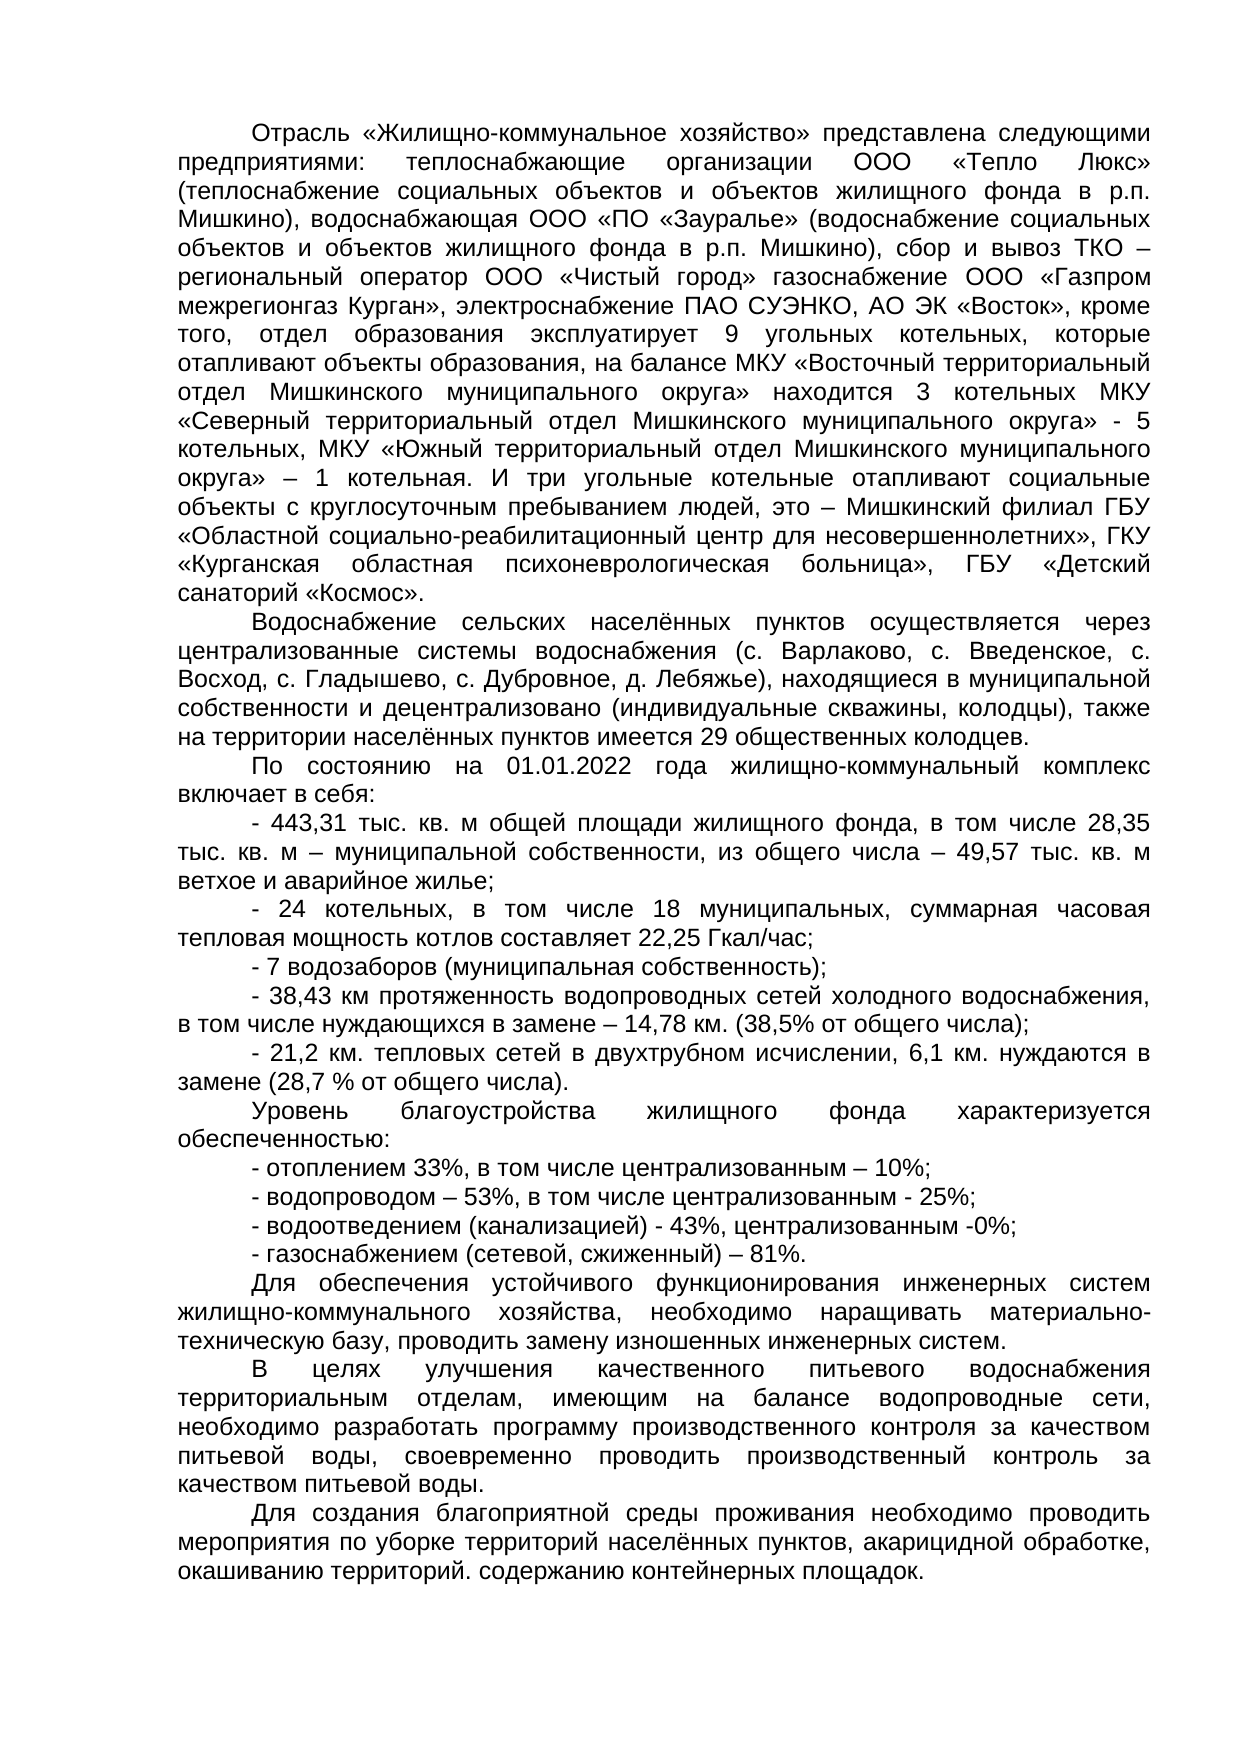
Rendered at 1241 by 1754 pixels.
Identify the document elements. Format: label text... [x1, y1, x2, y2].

text По состоянию на 01.01.2022 года жилищно-коммунальный комплекс включает в себя: [177, 751, 1152, 808]
text - водоотведением (канализацией) - 43%, централизованным -0%; [177, 1211, 1152, 1239]
text - 38,43 км протяженность водопроводных сетей холодного водоснабжения, в том числе нуждающихся в замене – 14,78 км. (38,5% от общего числа); [177, 981, 1152, 1038]
text - отоплением 33%, в том числе централизованным – 10%; [177, 1153, 1152, 1182]
text - 24 котельных, в том числе 18 муниципальных, суммарная часовая тепловая мощность котлов составляет 22,25 Гкал/час; [177, 894, 1152, 952]
text - водопроводом – 53%, в том числе централизованным - 25%; [177, 1182, 1152, 1211]
text - 7 водозаборов (муниципальная собственность); [177, 952, 1152, 981]
text Водоснабжение сельских населённых пунктов осуществляется через централизованные системы водоснабжения (с. Варлаково, с. Введенское, с. Восход, с. Гладышево, с. Дубровное, д. Лебяжье), находящиеся в муниципальной собственности и децентрализовано (индивидуальные скважины, колодцы), также на территории населённых пунктов имеется 29 общественных колодцев. [177, 607, 1152, 751]
text - газоснабжением (сетевой, сжиженный) – 81%. [177, 1239, 1152, 1268]
text - 21,2 км. тепловых сетей в двухтрубном исчислении, 6,1 км. нуждаются в замене (28,7 % от общего числа). [177, 1038, 1152, 1096]
text В целях улучшения качественного питьевого водоснабжения территориальным отделам, имеющим на балансе водопроводные сети, необходимо разработать программу производственного контроля за качеством питьевой воды, своевременно проводить производственный контроль за качеством питьевой воды. [177, 1354, 1152, 1498]
text Для создания благоприятной среды проживания необходимо проводить мероприятия по уборке территорий населённых пунктов, акарицидной обработке, окашиванию территорий. содержанию контейнерных площадок. [177, 1498, 1152, 1584]
text Уровень благоустройства жилищного фонда характеризуется обеспеченностью: [177, 1096, 1152, 1153]
text Отрасль «Жилищно-коммунальное хозяйство» представлена следующими предприятиями: теплоснабжающие организации ООО «Тепло Люкс» (теплоснабжение социальных объектов и объектов жилищного фонда в р.п. Мишкино), водоснабжающая ООО «ПО «Зауралье» (водоснабжение социальных объектов и объектов жилищного фонда в р.п. Мишкино), сбор и вывоз ТКО – региональный оператор ООО «Чистый город» газоснабжение ООО «Газпром межрегионгаз Курган», электроснабжение ПАО СУЭНКО, АО ЭК «Восток», кроме того, отдел образования эксплуатирует 9 угольных котельных, которые отапливают объекты образования, на балансе МКУ «Восточный территориальный отдел Мишкинского муниципального округа» находится 3 котельных МКУ «Северный территориальный отдел Мишкинского муниципального округа» - 5 котельных, МКУ «Южный территориальный отдел Мишкинского муниципального округа» – 1 котельная. И три угольные котельные отапливают социальные объекты с круглосуточным пребыванием людей, это – Мишкинский филиал ГБУ «Областной социально-реабилитационный центр для несовершеннолетних», ГКУ «Курганская областная психоневрологическая больница», ГБУ «Детский санаторий «Космос». [177, 118, 1152, 607]
text - 443,31 тыс. кв. м общей площади жилищного фонда, в том числе 28,35 тыс. кв. м – муниципальной собственности, из общего числа – 49,57 тыс. кв. м ветхое и аварийное жилье; [177, 808, 1152, 894]
text Для обеспечения устойчивого функционирования инженерных систем жилищно-коммунального хозяйства, необходимо наращивать материально-техническую базу, проводить замену изношенных инженерных систем. [177, 1268, 1152, 1354]
